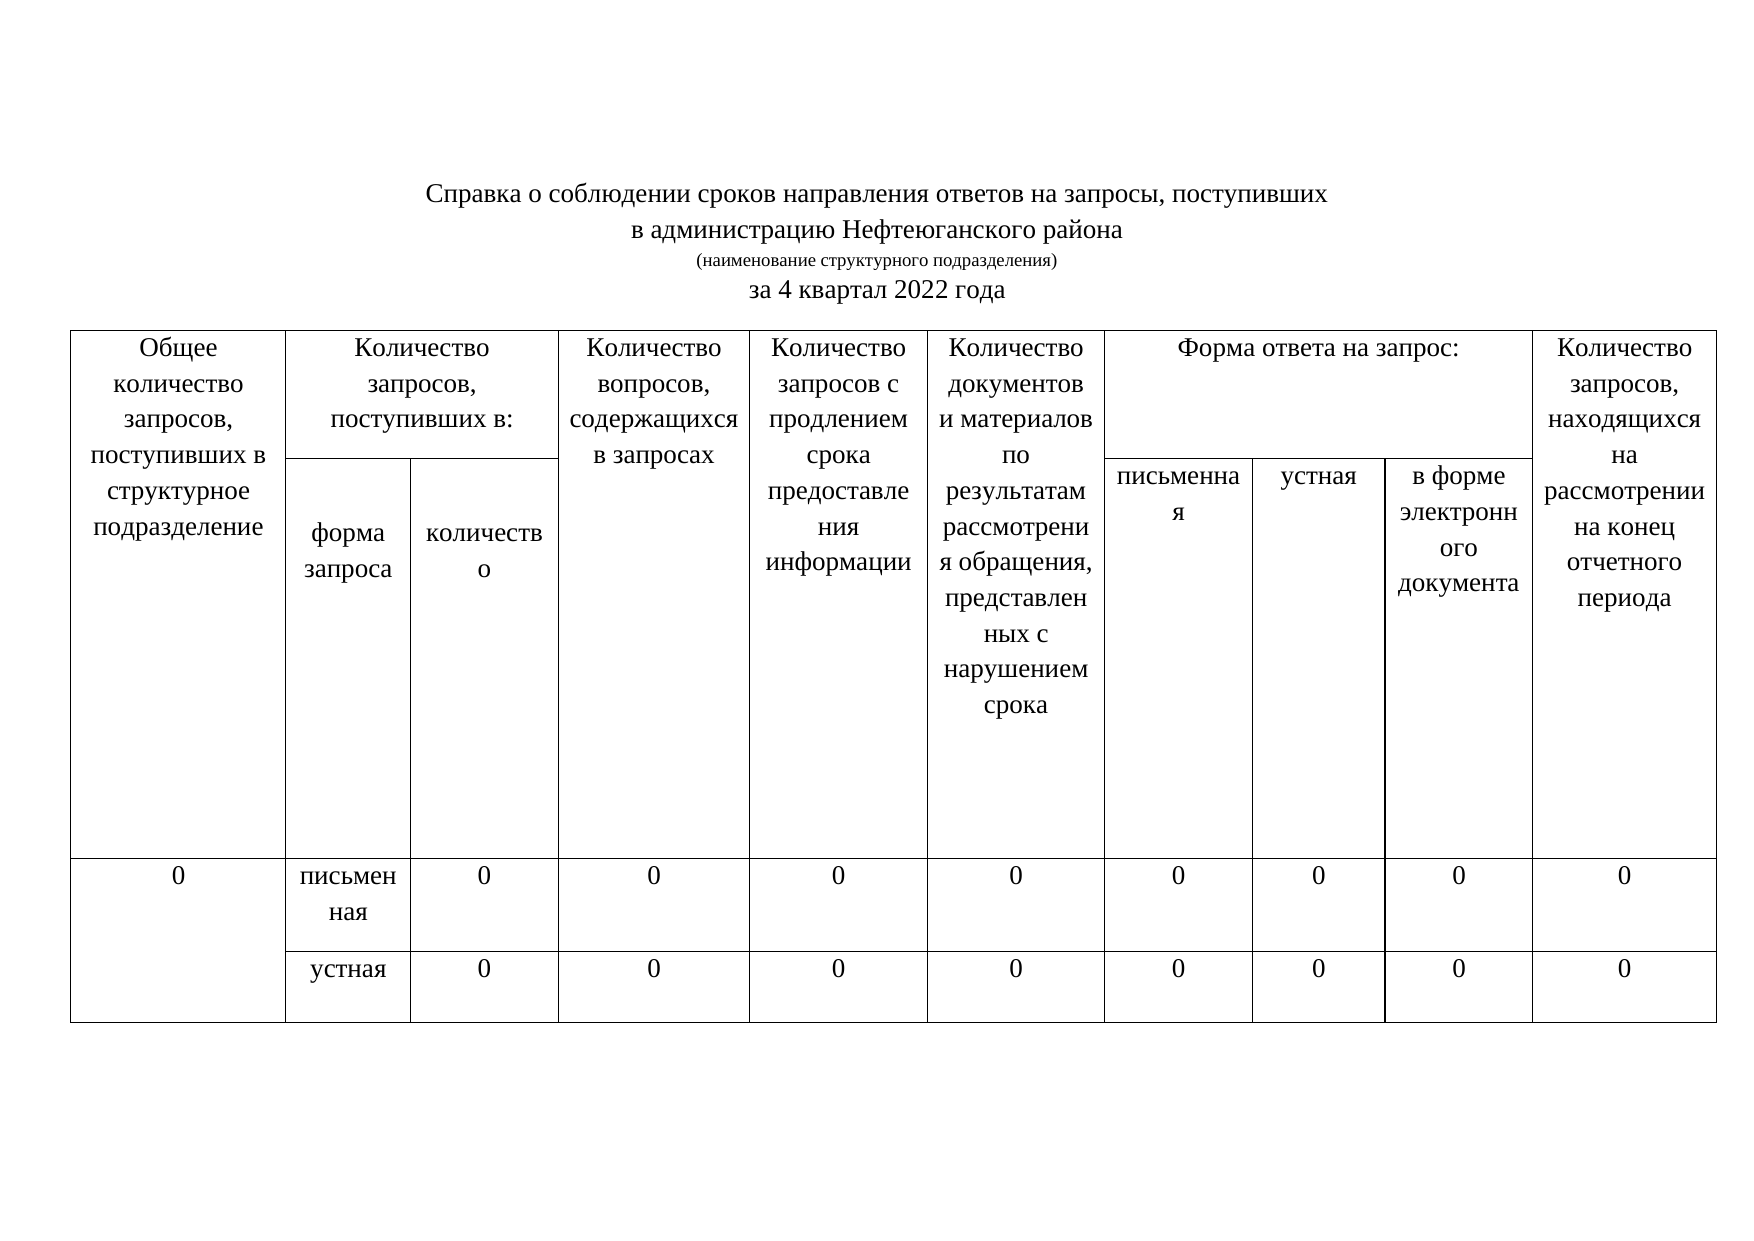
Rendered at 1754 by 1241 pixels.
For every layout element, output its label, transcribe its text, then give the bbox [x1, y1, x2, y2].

table_cell 0 [750, 859, 927, 951]
table_cell в форме электронного документа [1386, 459, 1532, 858]
table_cell количество [411, 459, 558, 858]
table_cell 0 [1533, 859, 1716, 951]
table_cell 0 [411, 952, 558, 1022]
text Справка о соблюдении сроков направления ответов на запросы, поступивших [118, 177, 1636, 208]
table_header Количество запросов, поступивших в: [286, 331, 558, 458]
text (наименование структурного подразделения) [118, 249, 1636, 270]
table_cell 0 [411, 859, 558, 951]
table_header Общее количество запросов, поступивших в структурное подразделение [71, 331, 285, 858]
table_cell устная [1253, 459, 1384, 858]
table_cell письменная [1105, 459, 1252, 858]
table_cell 0 [928, 952, 1104, 1022]
table_cell 0 [71, 859, 285, 1022]
table_cell 0 [1253, 859, 1384, 951]
table_cell 0 [928, 859, 1104, 951]
table_cell 0 [1105, 952, 1252, 1022]
table_cell форма запроса [286, 459, 410, 858]
table_cell 0 [1253, 952, 1384, 1022]
table_header Количество запросов, находящихся на рассмотрении на конец отчетного периода [1533, 331, 1716, 858]
table_cell 0 [1105, 859, 1252, 951]
table_header Количество запросов с продлением срока предоставления информации [750, 331, 927, 858]
table_cell 0 [559, 859, 749, 951]
table_cell 0 [559, 952, 749, 1022]
table_cell 0 [1386, 859, 1532, 951]
table_cell 0 [750, 952, 927, 1022]
table_header Количество вопросов, содержащихся в запросах [559, 331, 749, 858]
table_cell устная [286, 952, 410, 1022]
text за 4 квартал 2022 года [118, 273, 1636, 304]
table_header Количество документов и материалов по результатам рассмотрения обращения, представленных с нарушением срока [928, 331, 1104, 858]
table_cell 0 [1386, 952, 1532, 1022]
table_header Форма ответа на запрос: [1105, 331, 1532, 458]
table_cell 0 [1533, 952, 1716, 1022]
text в администрацию Нефтеюганского района [118, 213, 1636, 244]
table_cell письменная [286, 859, 410, 951]
